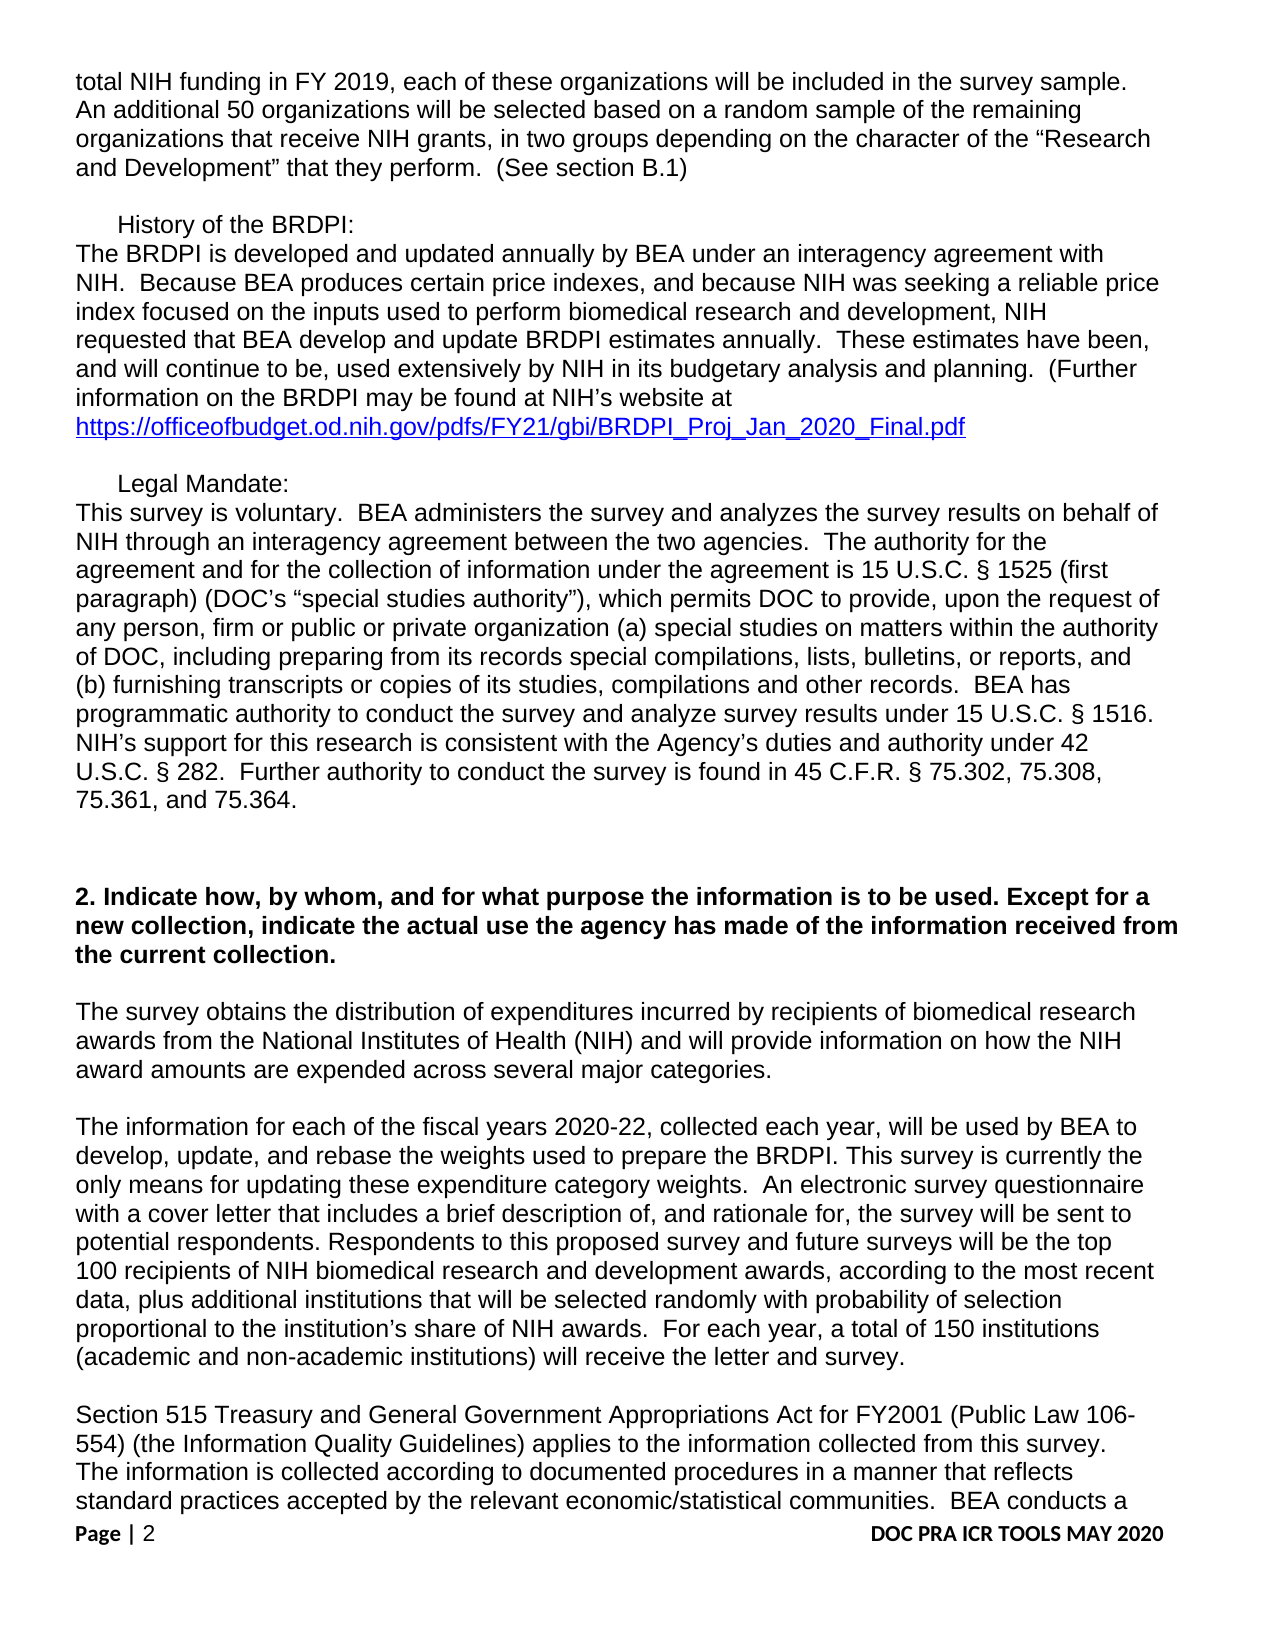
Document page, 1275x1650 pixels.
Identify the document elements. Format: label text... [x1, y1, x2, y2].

text The information for each of the fiscal years 2020-22, collected each year, will be used by BEA to develop, update, and rebase the weights used to prepare the BRDPI. This survey is currently the only means for updating these expenditure category weights. An electronic survey questionnaire with a cover letter that includes a brief description of, and rationale for, the survey will be sent to potential respondents. Respondents to this proposed survey and future surveys will be the top 100 recipients of NIH biomedical research and development awards, according to the most recent data, plus additional institutions that will be selected randomly with probability of selection proportional to the institution’s share of NIH awards. For each year, a total of 150 institutions (academic and non-academic institutions) will receive the letter and survey. [75, 1112, 1161, 1371]
text History of the BRDPI: [75, 210, 1161, 239]
subtitle Indicate how, by whom, and for what purpose the information is to be used. Except for a new collection, indicate the actual use the agency has made of the information received from the current collection. [75, 882, 1180, 968]
text Legal Mandate: [75, 469, 1161, 498]
text The survey obtains the distribution of expenditures incurred by recipients of biomedical research awards from the National Institutes of Health (NIH) and will provide information on how the NIH award amounts are expended across several major categories. [75, 997, 1161, 1083]
text https://officeofbudget.od.nih.gov/pdfs/FY21/gbi/BRDPI_Proj_Jan_2020_Final.pdf [75, 412, 1161, 440]
text This survey is voluntary. BEA administers the survey and analyzes the survey results on behalf of NIH through an interagency agreement between the two agencies. The authority for the agreement and for the collection of information under the agreement is 15 U.S.C. § 1525 (first paragraph) (DOC’s “special studies authority”), which permits DOC to provide, upon the request of any person, firm or public or private organization (a) special studies on matters within the authority of DOC, including preparing from its records special compilations, lists, bulletins, or reports, and (b) furnishing transcripts or copies of its studies, compilations and other records. BEA has programmatic authority to conduct the survey and analyze survey results under 15 U.S.C. § 1516. NIH’s support for this research is consistent with the Agency’s duties and authority under 42 U.S.C. § 282. Further authority to conduct the survey is found in 45 C.F.R. § 75.302, 75.308, 75.361, and 75.364. [75, 498, 1161, 814]
text The BRDPI is developed and updated annually by BEA under an interagency agreement with NIH. Because BEA produces certain price indexes, and because NIH was seeking a reliable price index focused on the inputs used to perform biomedical research and development, NIH requested that BEA develop and update BRDPI estimates annually. These estimates have been, and will continue to be, used extensively by NIH in its budgetary analysis and planning. (Further information on the BRDPI may be found at NIH’s website at [75, 239, 1161, 412]
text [75, 1400, 1161, 1515]
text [75, 67, 1161, 182]
